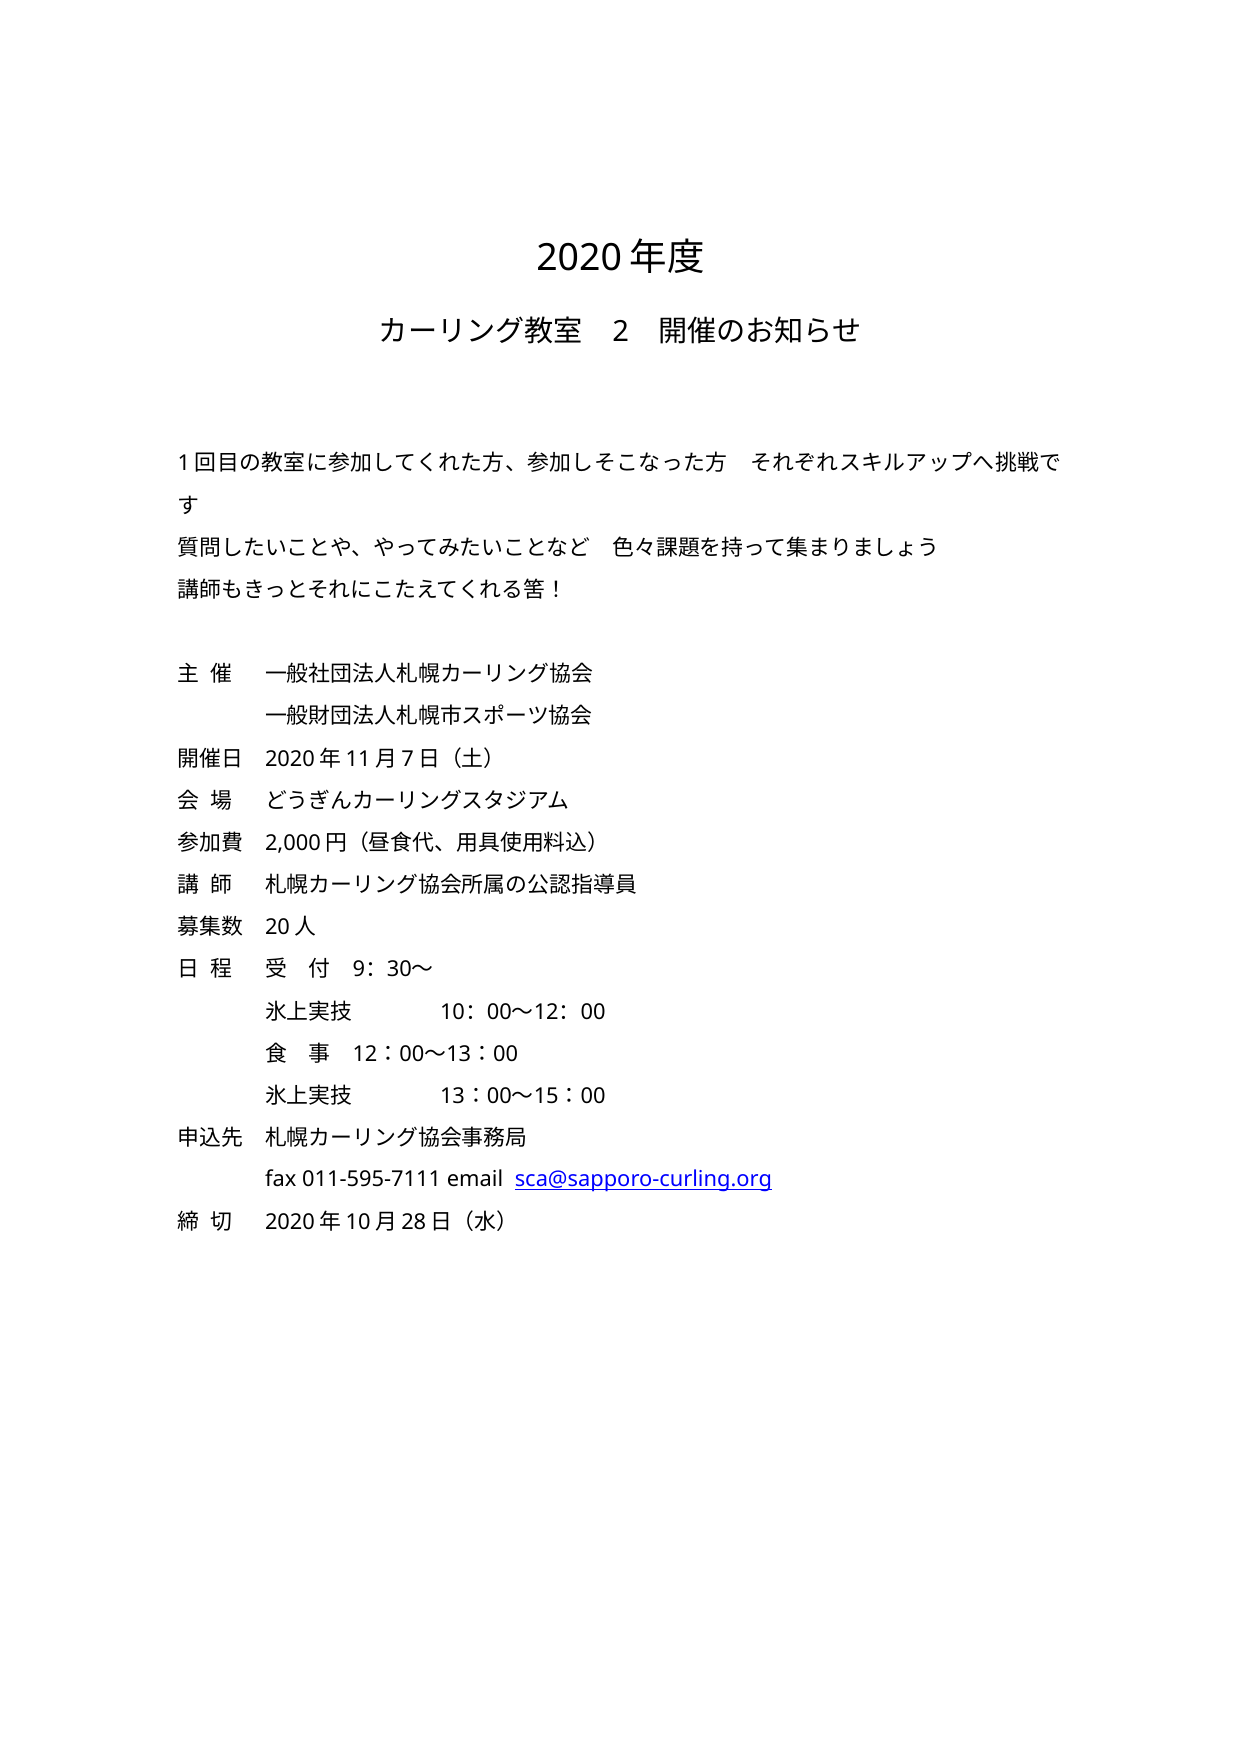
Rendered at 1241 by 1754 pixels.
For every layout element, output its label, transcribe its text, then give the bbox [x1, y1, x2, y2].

text 開催日 2020年11月7日（土） [177, 738, 1063, 775]
text 締切 2020年10月28日（水） [177, 1201, 1063, 1239]
text 講師 札幌カーリング協会所属の公認指導員 [177, 864, 1063, 902]
text 募集数 20人 [177, 906, 1063, 944]
text 氷上実技 13：00～15：00 [177, 1075, 1063, 1113]
text 食事 12：00～13：00 [177, 1033, 1063, 1071]
text 一般財団法人札幌市スポーツ協会 [177, 696, 1063, 733]
text 講師もきっとそれにこたえてくれる筈！ [177, 569, 1063, 607]
text 参加費 2,000円（昼食代、用具使用料込） [177, 822, 1063, 859]
text カーリング教室 2 開催のお知らせ [177, 292, 1063, 367]
text 主催 一般社団法人札幌カーリング協会 [177, 653, 1063, 691]
text fax 011-595-7111 email sca@sapporo-curling.org [177, 1159, 1063, 1197]
text 申込先 札幌カーリング協会事務局 [177, 1117, 1063, 1155]
text 質問したいことや、やってみたいことなど 色々課題を持って集まりましょう [177, 527, 1063, 564]
text 日程 受付 9：30～ [177, 949, 1063, 986]
text 1回目の教室に参加してくれた方、参加しそこなった方 それぞれスキルアップへ挑戦です [177, 442, 1063, 522]
text 氷上実技 10：00～12：00 [177, 991, 1063, 1028]
text 会場 どうぎんカーリングスタジアム [177, 780, 1063, 817]
text 2020年度 [177, 217, 1063, 292]
